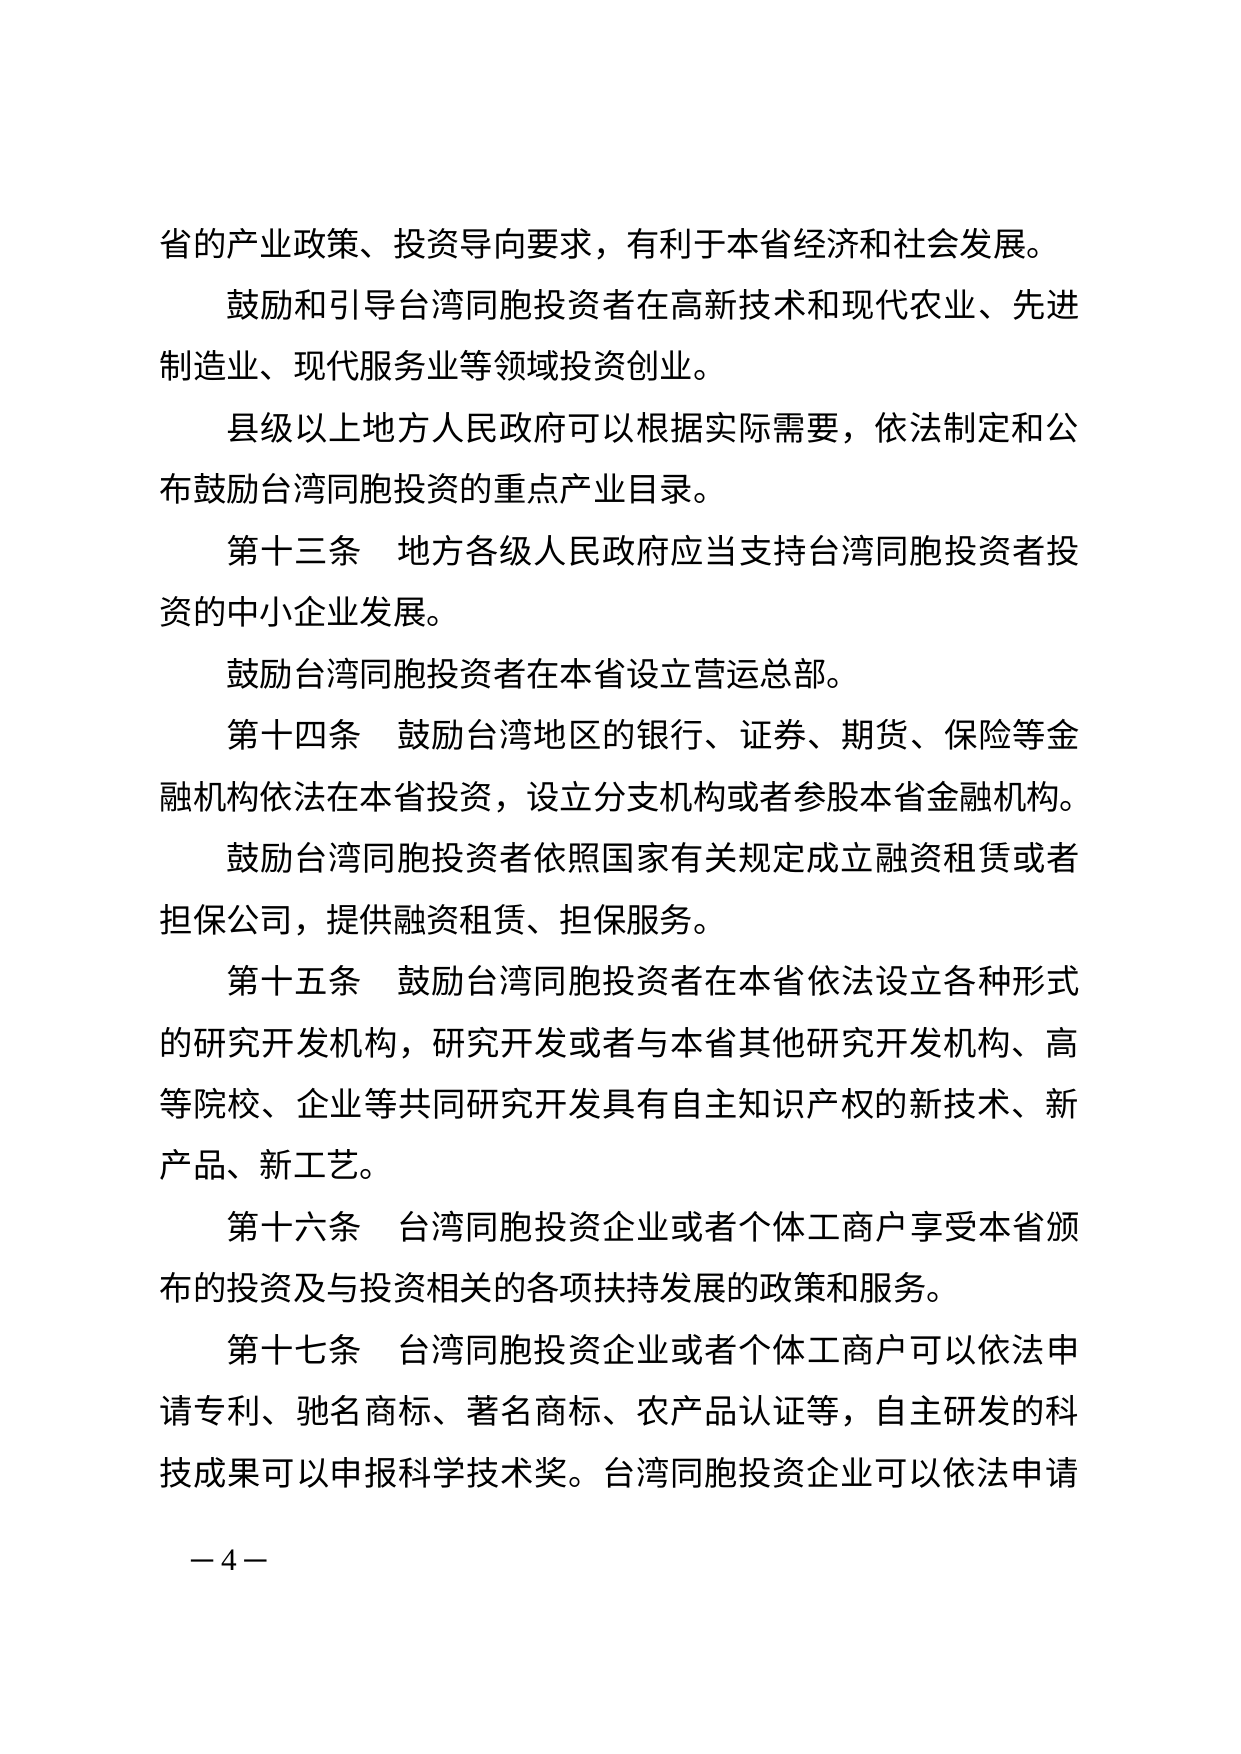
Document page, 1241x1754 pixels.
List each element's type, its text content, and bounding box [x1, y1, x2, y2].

text 县级以上地方人民政府可以根据实际需要，依法制定和公布鼓励台湾同胞投资的重点产业目录。 [159, 391, 1081, 514]
text 第十五条 鼓励台湾同胞投资者在本省依法设立各种形式的研究开发机构，研究开发或者与本省其他研究开发机构、高等院校、企业等共同研究开发具有自主知识产权的新技术、新产品、新工艺。 [159, 944, 1081, 1190]
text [159, 1313, 1081, 1497]
text 第十四条 鼓励台湾地区的银行、证券、期货、保险等金融机构依法在本省投资，设立分支机构或者参股本省金融机构。 [159, 698, 1081, 821]
text 鼓励和引导台湾同胞投资者在高新技术和现代农业、先进制造业、现代服务业等领域投资创业。 [159, 268, 1081, 391]
text 鼓励台湾同胞投资者依照国家有关规定成立融资租赁或者担保公司，提供融资租赁、担保服务。 [159, 821, 1081, 944]
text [159, 207, 1081, 268]
text 鼓励台湾同胞投资者在本省设立营运总部。 [159, 637, 1081, 698]
text 第十三条 地方各级人民政府应当支持台湾同胞投资者投资的中小企业发展。 [159, 514, 1081, 637]
text 第十六条 台湾同胞投资企业或者个体工商户享受本省颁布的投资及与投资相关的各项扶持发展的政策和服务。 [159, 1190, 1081, 1313]
